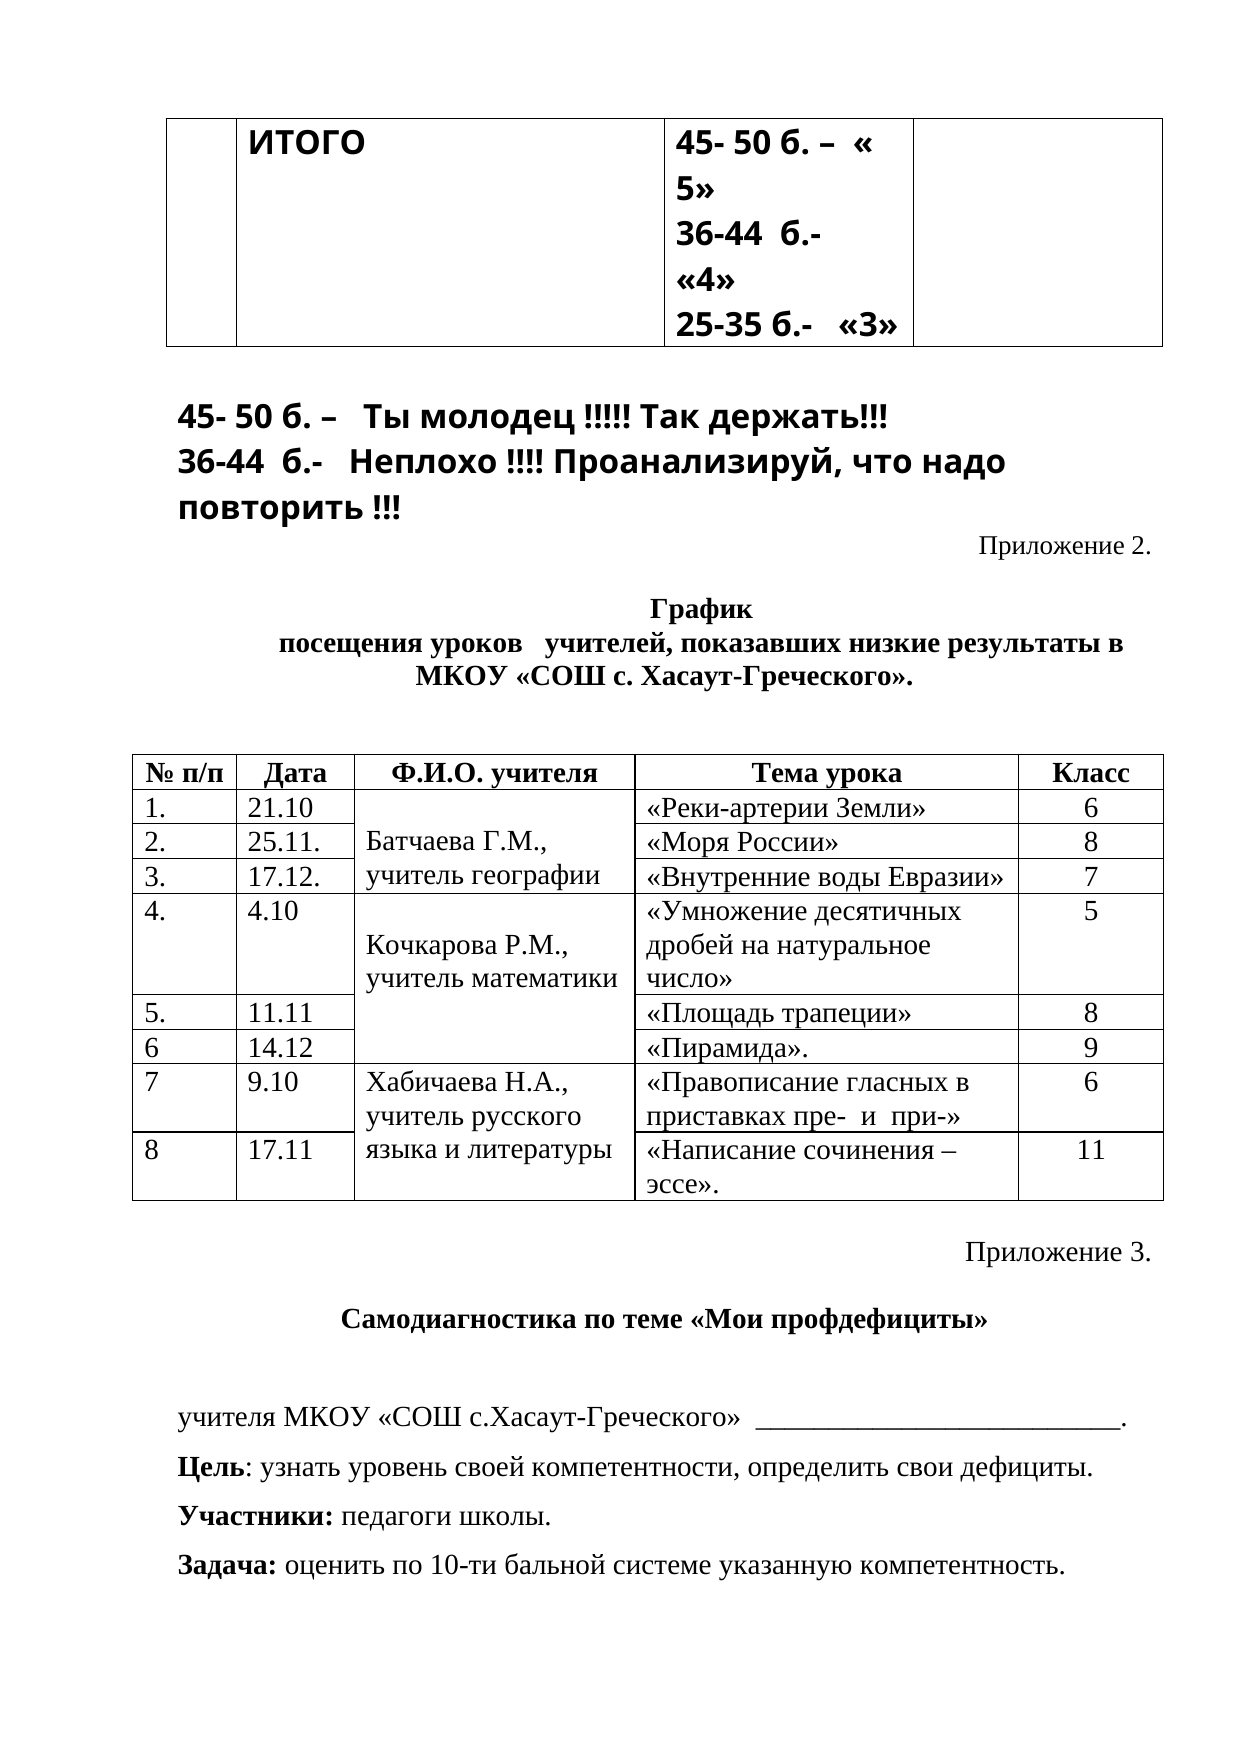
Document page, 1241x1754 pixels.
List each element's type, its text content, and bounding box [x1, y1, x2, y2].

table_cell 8 [133, 1133, 236, 1199]
table_cell 5 [1019, 894, 1163, 994]
table_cell 1. [133, 790, 236, 823]
table_cell 6 [1019, 790, 1163, 823]
table_cell «Пирамида». [636, 1030, 1018, 1063]
table_header Тема урока [636, 755, 1018, 789]
table_cell 9.10 [237, 1064, 354, 1131]
text учителя МКОУ «СОШ с.Хасаут-Греческого» _________________________. [177, 1399, 1152, 1433]
table_cell 3. [133, 859, 236, 892]
table_cell 4. [133, 894, 236, 994]
text Участники: педагоги школы. [177, 1498, 1152, 1531]
table_cell Батчаева Г.М., учитель географии [355, 790, 634, 892]
table_cell Хабичаева Н.А., учитель русского языка и литературы [355, 1064, 634, 1199]
text Приложение 2. [177, 529, 1152, 560]
text посещения уроков учителей, показавших низкие результаты в МКОУ «СОШ с. Хасаут-Греческого». [177, 625, 1152, 692]
text Приложение 3. [215, 1234, 1152, 1268]
text 36-44 б.- Неплохо !!!! Проанализируй, что надо повторить !!! [177, 438, 1152, 529]
table_cell «Написание сочинения – эссе». [636, 1133, 1018, 1199]
table_cell 4.10 [237, 894, 354, 994]
text Цель: узнать уровень своей компетентности, определить свои дефициты. [177, 1449, 1152, 1482]
table_header Класс [1019, 755, 1163, 789]
table_cell ИТОГО [237, 119, 664, 346]
table_cell 11.11 [237, 995, 354, 1029]
table_cell 6 [133, 1030, 236, 1063]
table_cell «Умножение десятичных дробей на натуральное число» [636, 894, 1018, 994]
table_cell 6 [1019, 1064, 1163, 1131]
text Задача: оценить по 10-ти бальной системе указанную компетентность. [177, 1547, 1152, 1581]
text 45- 50 б. – Ты молодец !!!!! Так держать!!! [177, 393, 1152, 438]
table_cell «Моря России» [636, 824, 1018, 858]
table_cell 25.11. [237, 824, 354, 858]
table_cell 14.12 [237, 1030, 354, 1063]
table_cell 7 [133, 1064, 236, 1131]
table_cell 17.11 [237, 1133, 354, 1199]
table_cell [914, 119, 1162, 346]
table_cell 8 [1019, 824, 1163, 858]
table_cell «Площадь трапеции» [636, 995, 1018, 1029]
table_cell 45- 50 б. – « 5» 36-44 б.- «4» 25-35 б.- «3» [665, 119, 913, 346]
table_header Ф.И.О. учителя [355, 755, 634, 789]
table_header Дата [237, 755, 354, 789]
table_cell 21.10 [237, 790, 354, 823]
table_cell 8 [1019, 995, 1163, 1029]
table_cell 2. [133, 824, 236, 858]
table_cell 7 [1019, 859, 1163, 892]
text Самодиагностика по теме «Мои профдефициты» [177, 1301, 1152, 1335]
table_cell «Правописание гласных в приставках пре- и при-» [636, 1064, 1018, 1131]
table_cell 5. [133, 995, 236, 1029]
table_cell 9 [1019, 1030, 1163, 1063]
table_cell 11 [1019, 1133, 1163, 1199]
table_cell [167, 119, 236, 346]
table_header № п/п [133, 755, 236, 789]
table_cell Кочкарова Р.М., учитель математики [355, 894, 634, 1063]
table_cell «Реки-артерии Земли» [636, 790, 1018, 823]
table_cell «Внутренние воды Евразии» [636, 859, 1018, 892]
table_cell 17.12. [237, 859, 354, 892]
text График [177, 591, 1152, 625]
